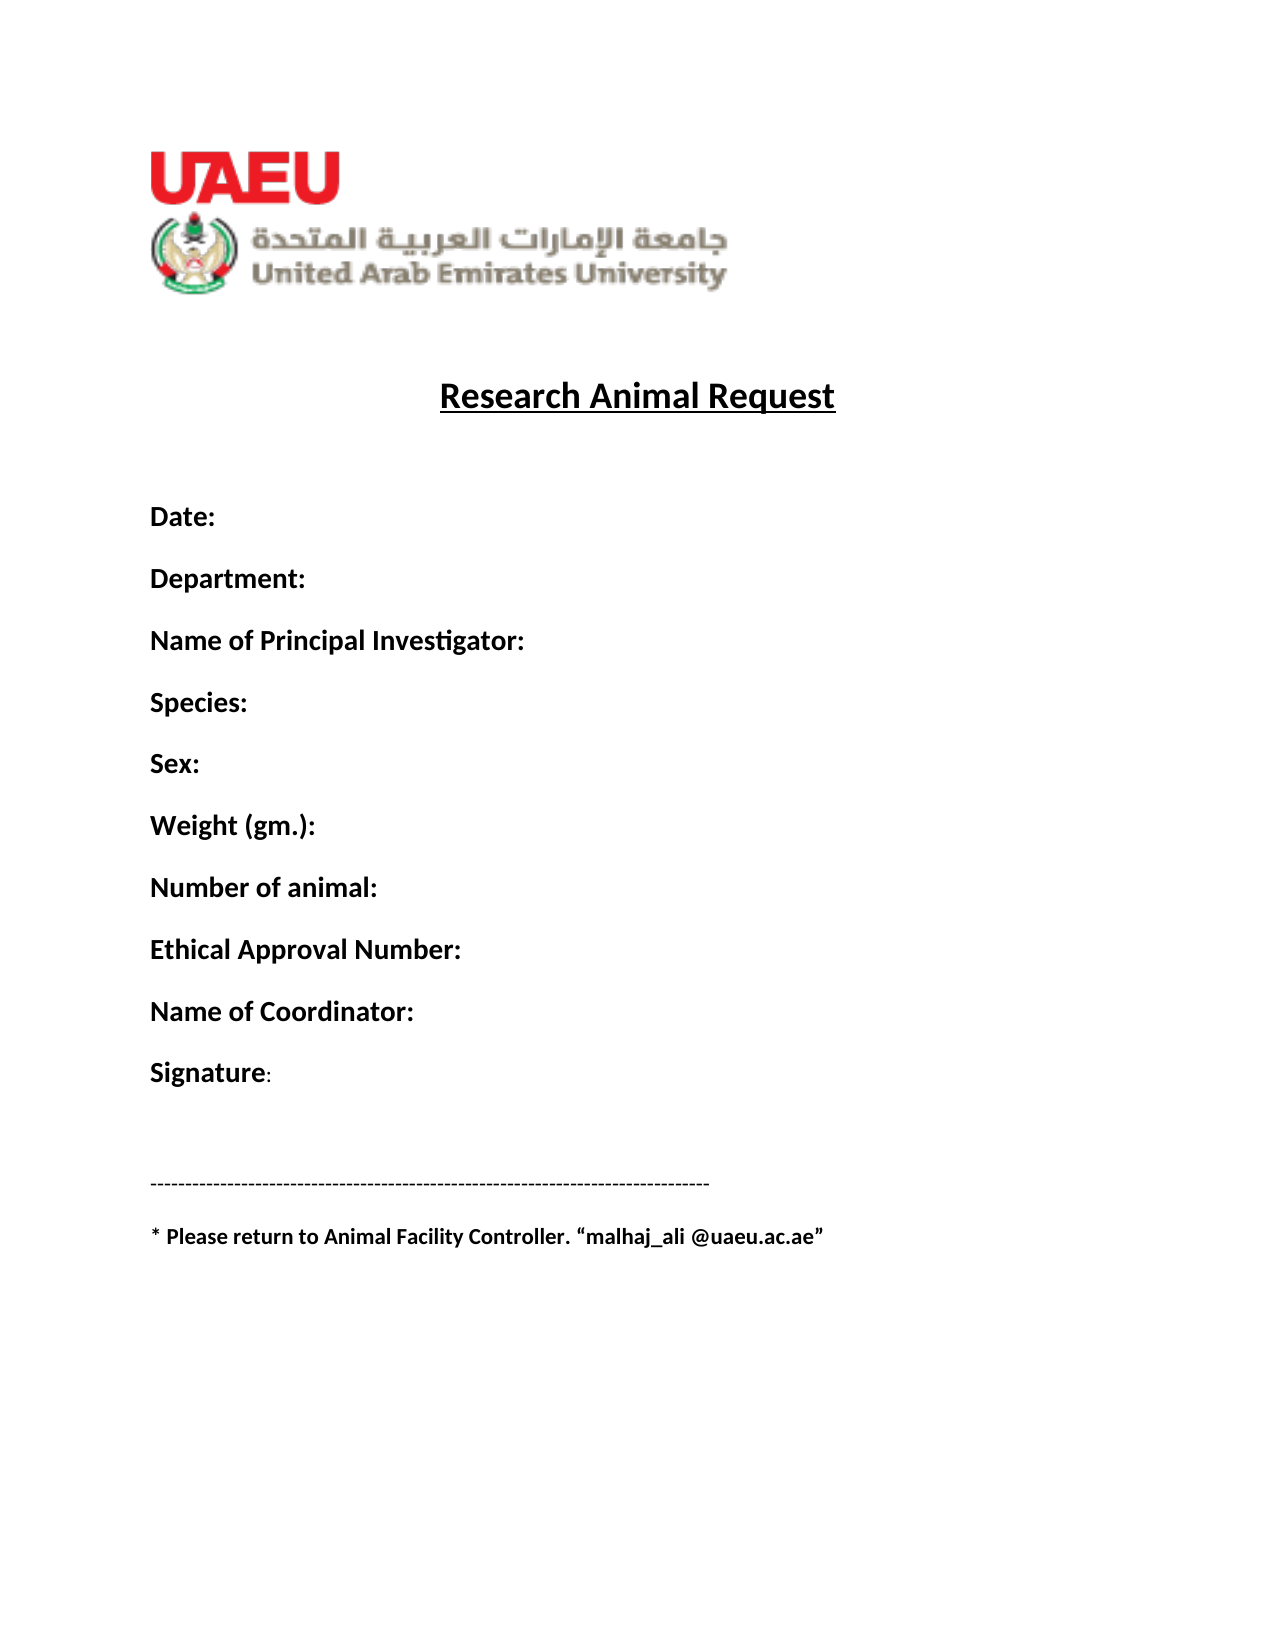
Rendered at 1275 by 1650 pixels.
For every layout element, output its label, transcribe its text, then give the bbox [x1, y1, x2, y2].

text Department: [150, 560, 1125, 596]
text * Please return to Animal Facility Controller. “malhaj_ali @uaeu.ac.ae” [150, 1222, 1125, 1250]
picture [150, 150, 730, 299]
text Name of Coordinator: [150, 993, 1125, 1028]
text Species: [150, 684, 1125, 719]
text Ethical Approval Number: [150, 931, 1125, 967]
text Weight (gm.): [150, 807, 1125, 843]
text Number of animal: [150, 869, 1125, 905]
text Name of Principal Investigator: [150, 622, 1125, 658]
text Date: [150, 498, 1125, 534]
text Research Animal Request [150, 372, 1125, 418]
text Signature: [150, 1054, 1125, 1090]
text -------------------------------------------------------------------------------- [150, 1169, 1125, 1197]
text Sex: [150, 746, 1125, 781]
